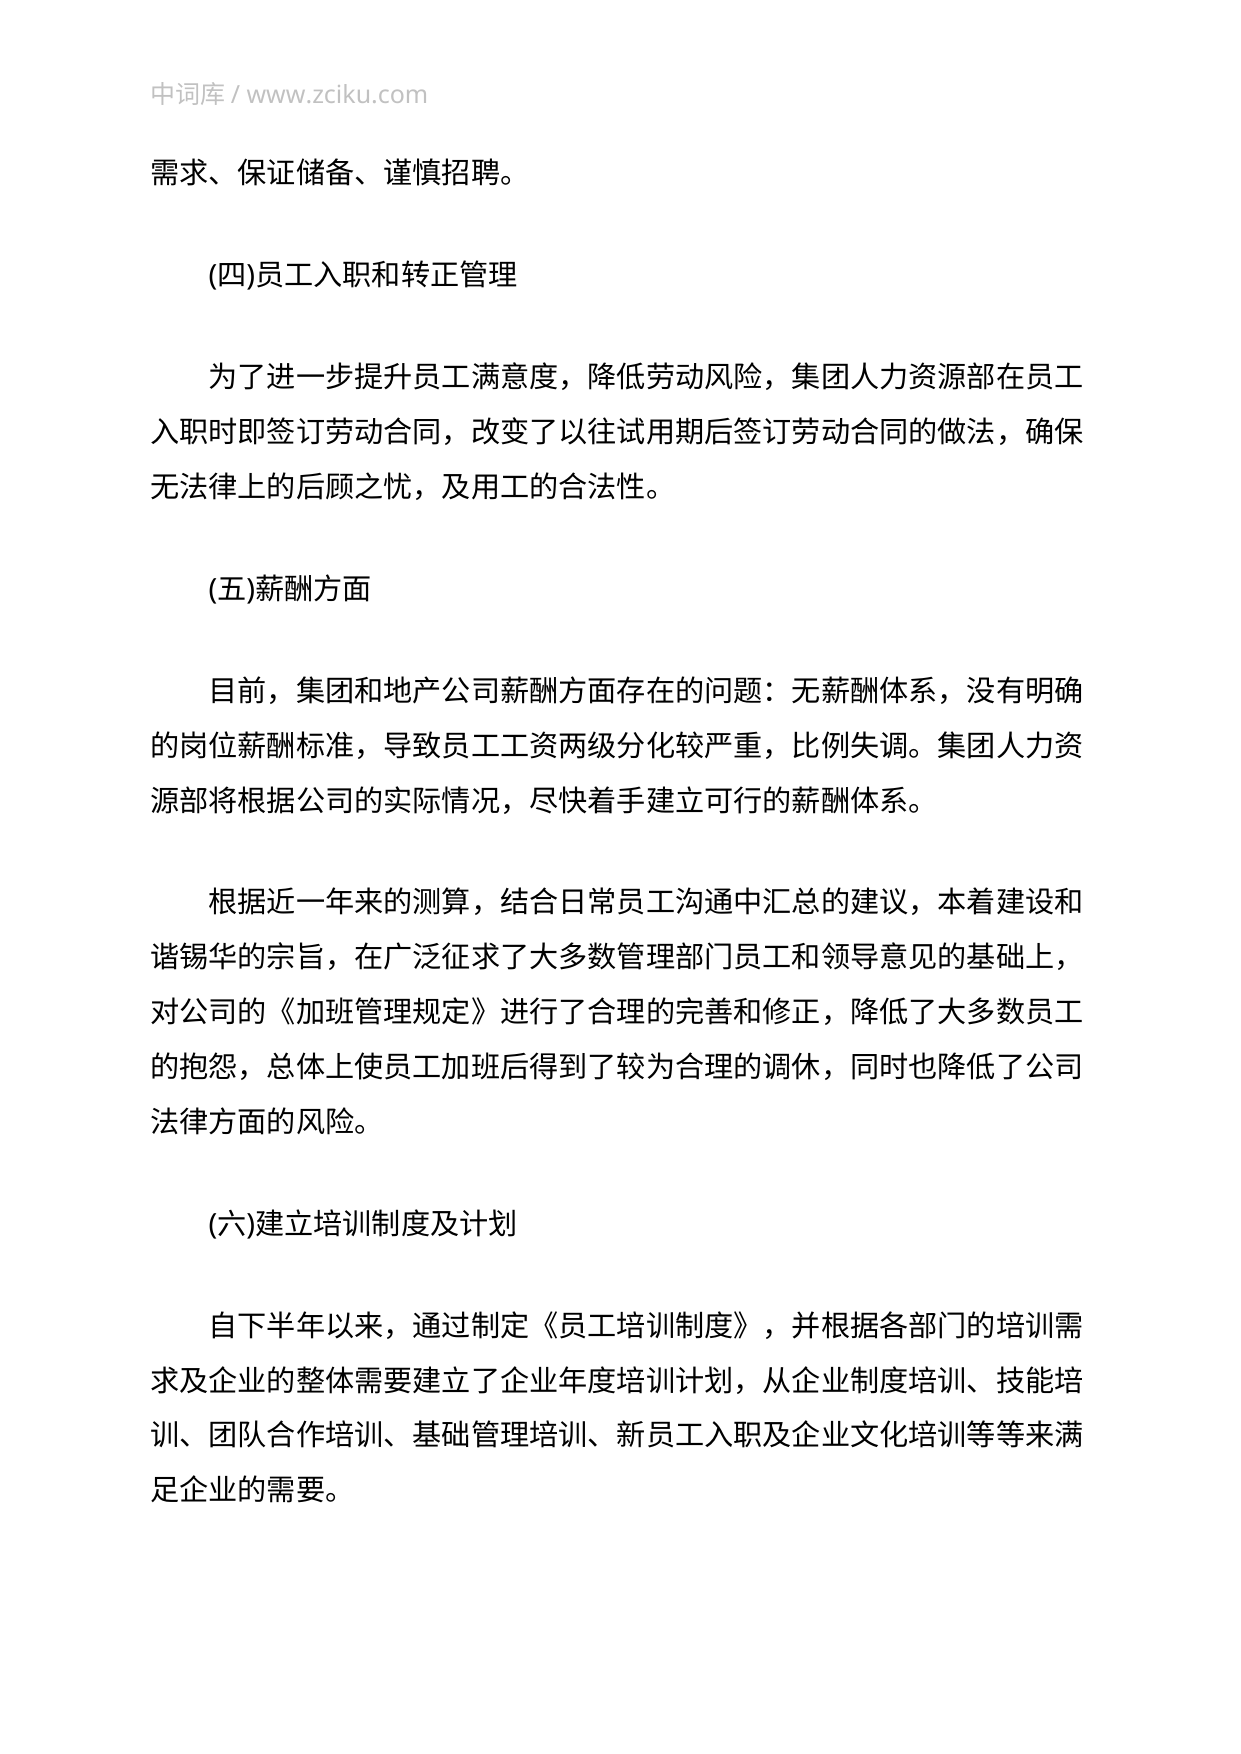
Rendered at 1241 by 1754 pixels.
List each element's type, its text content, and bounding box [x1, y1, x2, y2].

text 目前，集团和地产公司薪酬方面存在的问题：无薪酬体系，没有明确的岗位薪酬标准，导致员工工资两级分化较严重，比例失调。集团人力资源部将根据公司的实际情况，尽快着手建立可行的薪酬体系。 [150, 667, 1090, 819]
text 根据近一年来的测算，结合日常员工沟通中汇总的建议，本着建设和谐锡华的宗旨，在广泛征求了大多数管理部门员工和领导意见的基础上，对公司的《加班管理规定》进行了合理的完善和修正，降低了大多数员工的抱怨，总体上使员工加班后得到了较为合理的调休，同时也降低了公司法律方面的风险。 [150, 879, 1090, 1141]
text (四)员工入职和转正管理 [150, 252, 1090, 294]
text 为了进一步提升员工满意度，降低劳动风险，集团人力资源部在员工入职时即签订劳动合同，改变了以往试用期后签订劳动合同的做法，确保无法律上的后顾之忧，及用工的合法性。 [150, 354, 1090, 506]
text (六)建立培训制度及计划 [150, 1200, 1090, 1243]
text 自下半年以来，通过制定《员工培训制度》，并根据各部门的培训需求及企业的整体需要建立了企业年度培训计划，从企业制度培训、技能培训、团队合作培训、基础管理培训、新员工入职及企业文化培训等等来满足企业的需要。 [150, 1302, 1090, 1509]
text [150, 150, 1090, 192]
text (五)薪酬方面 [150, 565, 1090, 608]
